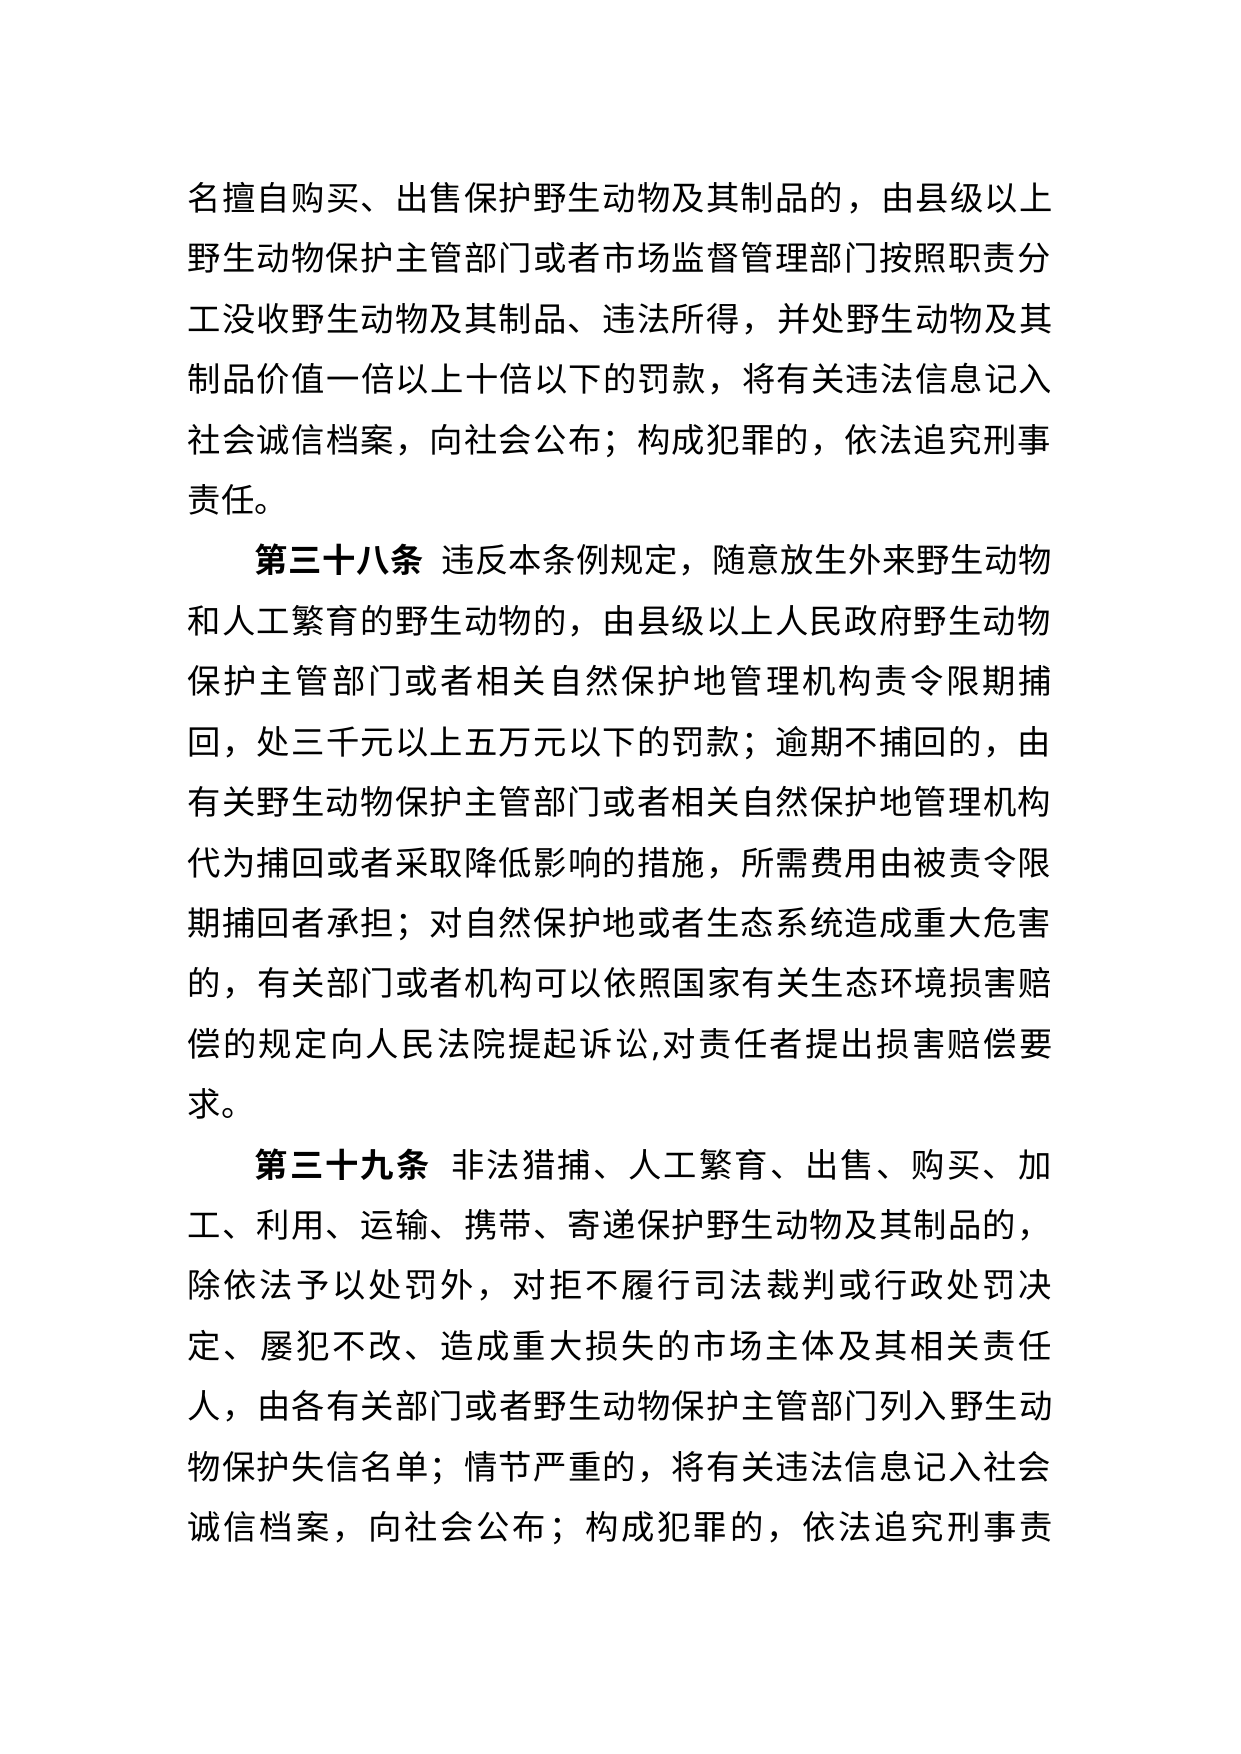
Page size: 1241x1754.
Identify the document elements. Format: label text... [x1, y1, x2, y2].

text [187, 1129, 1053, 1552]
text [187, 162, 1053, 524]
text 第三十八条 违反本条例规定，随意放生外来野生动物和人工繁育的野生动物的，由县级以上人民政府野生动物保护主管部门或者相关自然保护地管理机构责令限期捕回，处三千元以上五万元以下的罚款；逾期不捕回的，由有关野生动物保护主管部门或者相关自然保护地管理机构代为捕回或者采取降低影响的措施，所需费用由被责令限期捕回者承担；对自然保护地或者生态系统造成重大危害的，有关部门或者机构可以依照国家有关生态环境损害赔偿的规定向人民法院提起诉讼,对责任者提出损害赔偿要求。 [187, 524, 1053, 1129]
